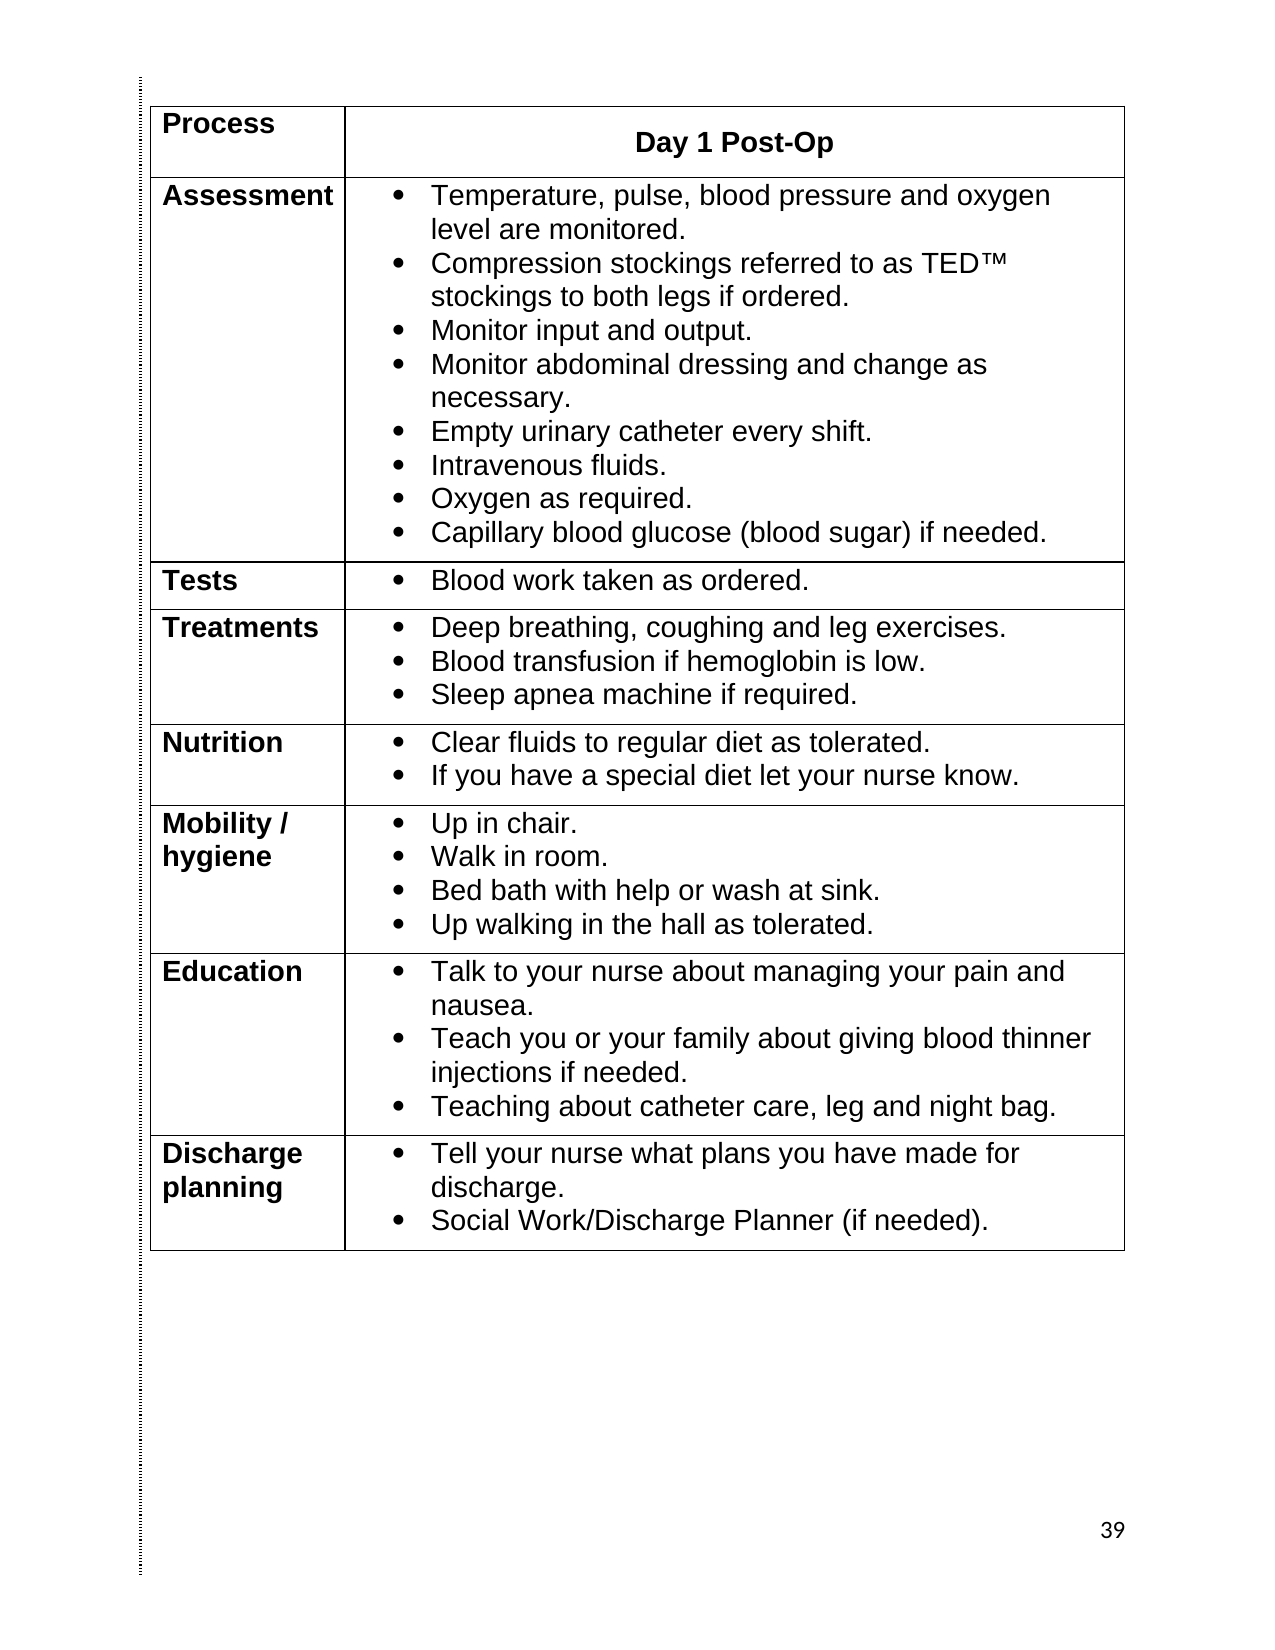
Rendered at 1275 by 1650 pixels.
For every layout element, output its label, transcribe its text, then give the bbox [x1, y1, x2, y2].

table_cell Nutrition [151, 725, 344, 804]
table_header Process [151, 107, 344, 177]
table_cell Clear fluids to regular diet as tolerated. If you have a special diet let your nurse know. [346, 725, 1124, 804]
table_cell Up in chair. Walk in room. Bed bath with help or wash at sink. Up walking in the hall as tolerated. [346, 806, 1124, 953]
table_cell Blood work taken as ordered. [346, 563, 1124, 609]
table_cell Tests [151, 563, 344, 609]
table_cell Mobility / hygiene [151, 806, 344, 953]
table_cell Assessment [151, 178, 344, 561]
table_cell Tell your nurse what plans you have made for discharge. Social Work/Discharge Planner (if needed). [346, 1136, 1124, 1249]
table_cell Talk to your nurse about managing your pain and nausea. Teach you or your family about giving blood thinner injections if needed. Teaching about catheter care, leg and night bag. [346, 954, 1124, 1135]
table_cell Education [151, 954, 344, 1135]
table_cell Discharge planning [151, 1136, 344, 1249]
table_cell Treatments [151, 610, 344, 723]
table_cell Deep breathing, coughing and leg exercises. Blood transfusion if hemoglobin is low. Sleep apnea machine if required. [346, 610, 1124, 723]
table_cell Temperature, pulse, blood pressure and oxygen level are monitored. Compression stockings referred to as TED™ stockings to both legs if ordered. Monitor input and output. Monitor abdominal dressing and change as necessary. Empty urinary catheter every shift. Intravenous fluids. Oxygen as required. Capillary blood glucose (blood sugar) if needed. [346, 178, 1124, 561]
table_header Day 1 Post-Op [346, 107, 1124, 177]
